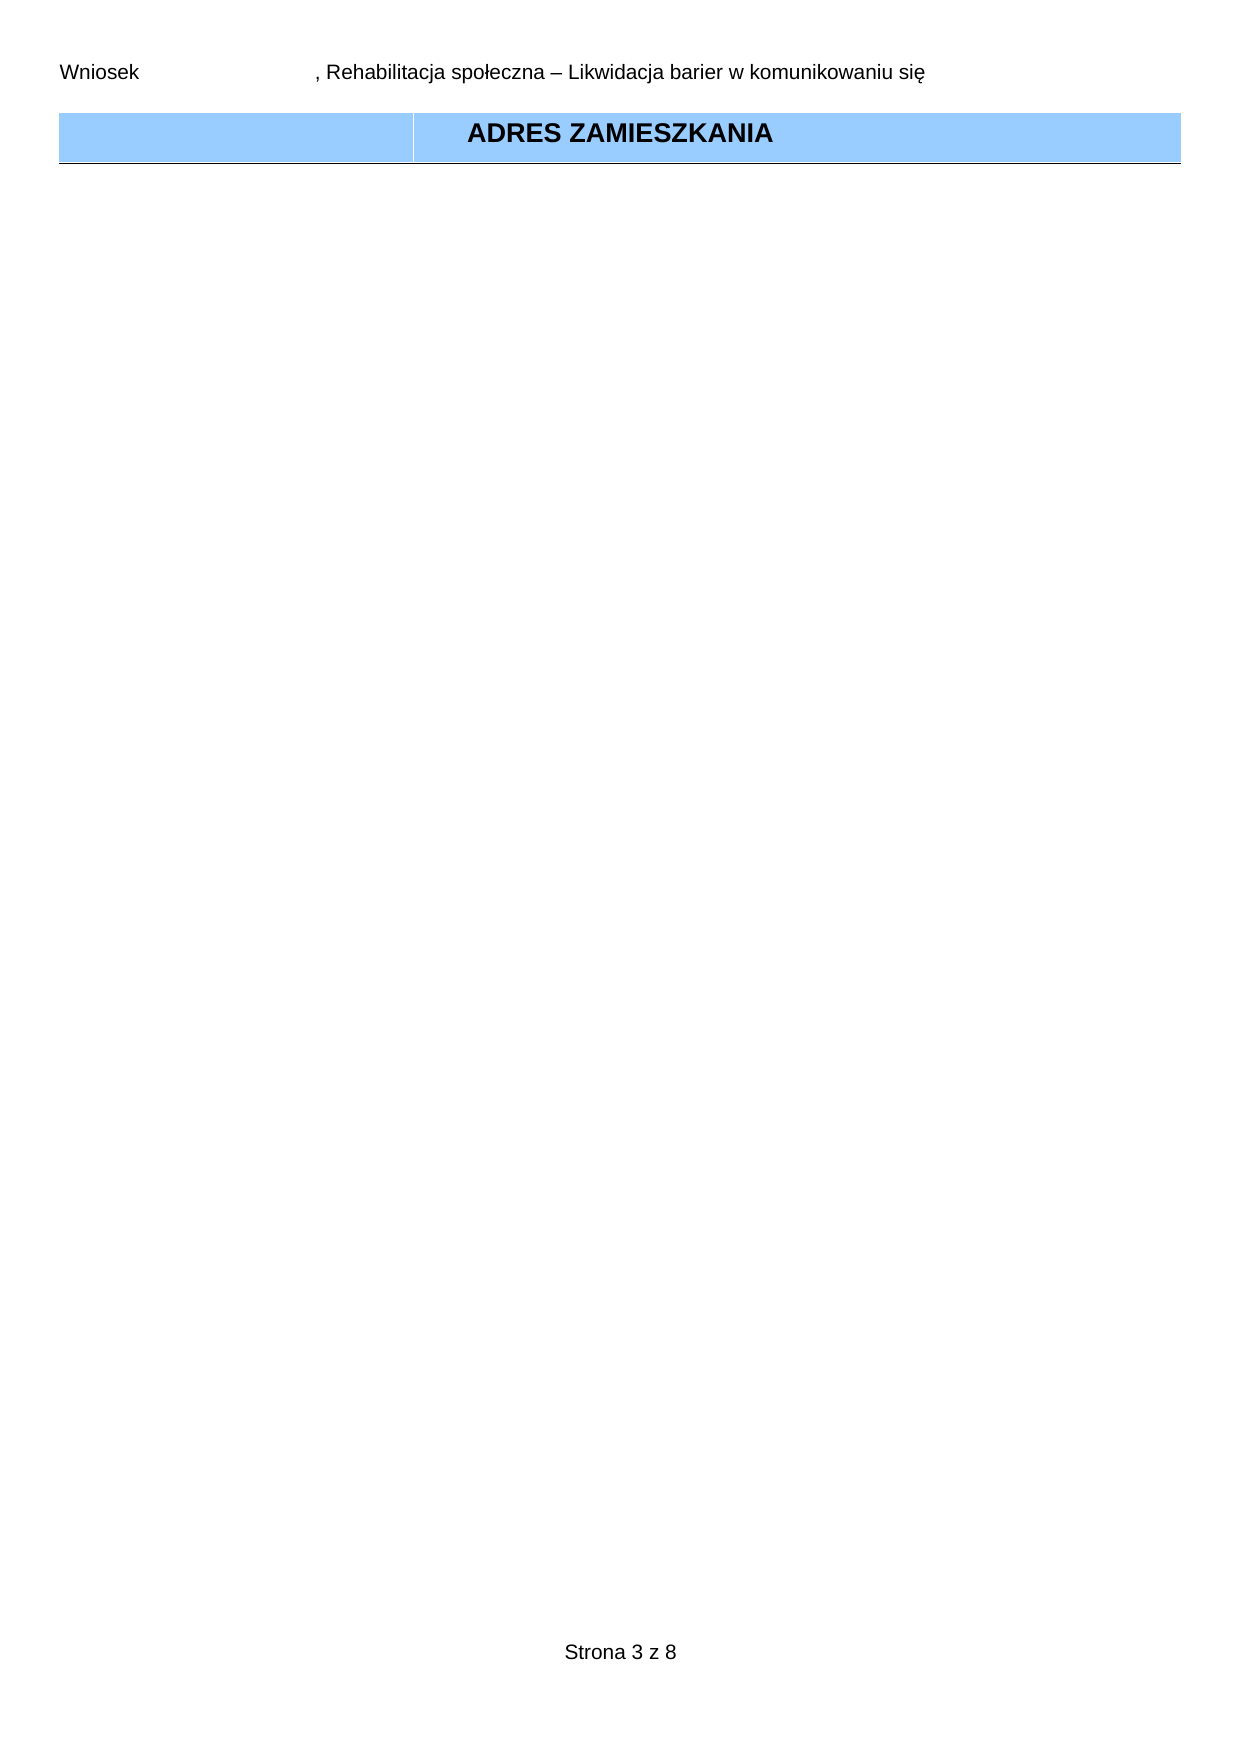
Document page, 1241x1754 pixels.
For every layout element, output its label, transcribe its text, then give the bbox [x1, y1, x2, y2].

table_header ADRES ZAMIESZKANIA [414, 113, 1181, 162]
table_header [59, 113, 413, 162]
